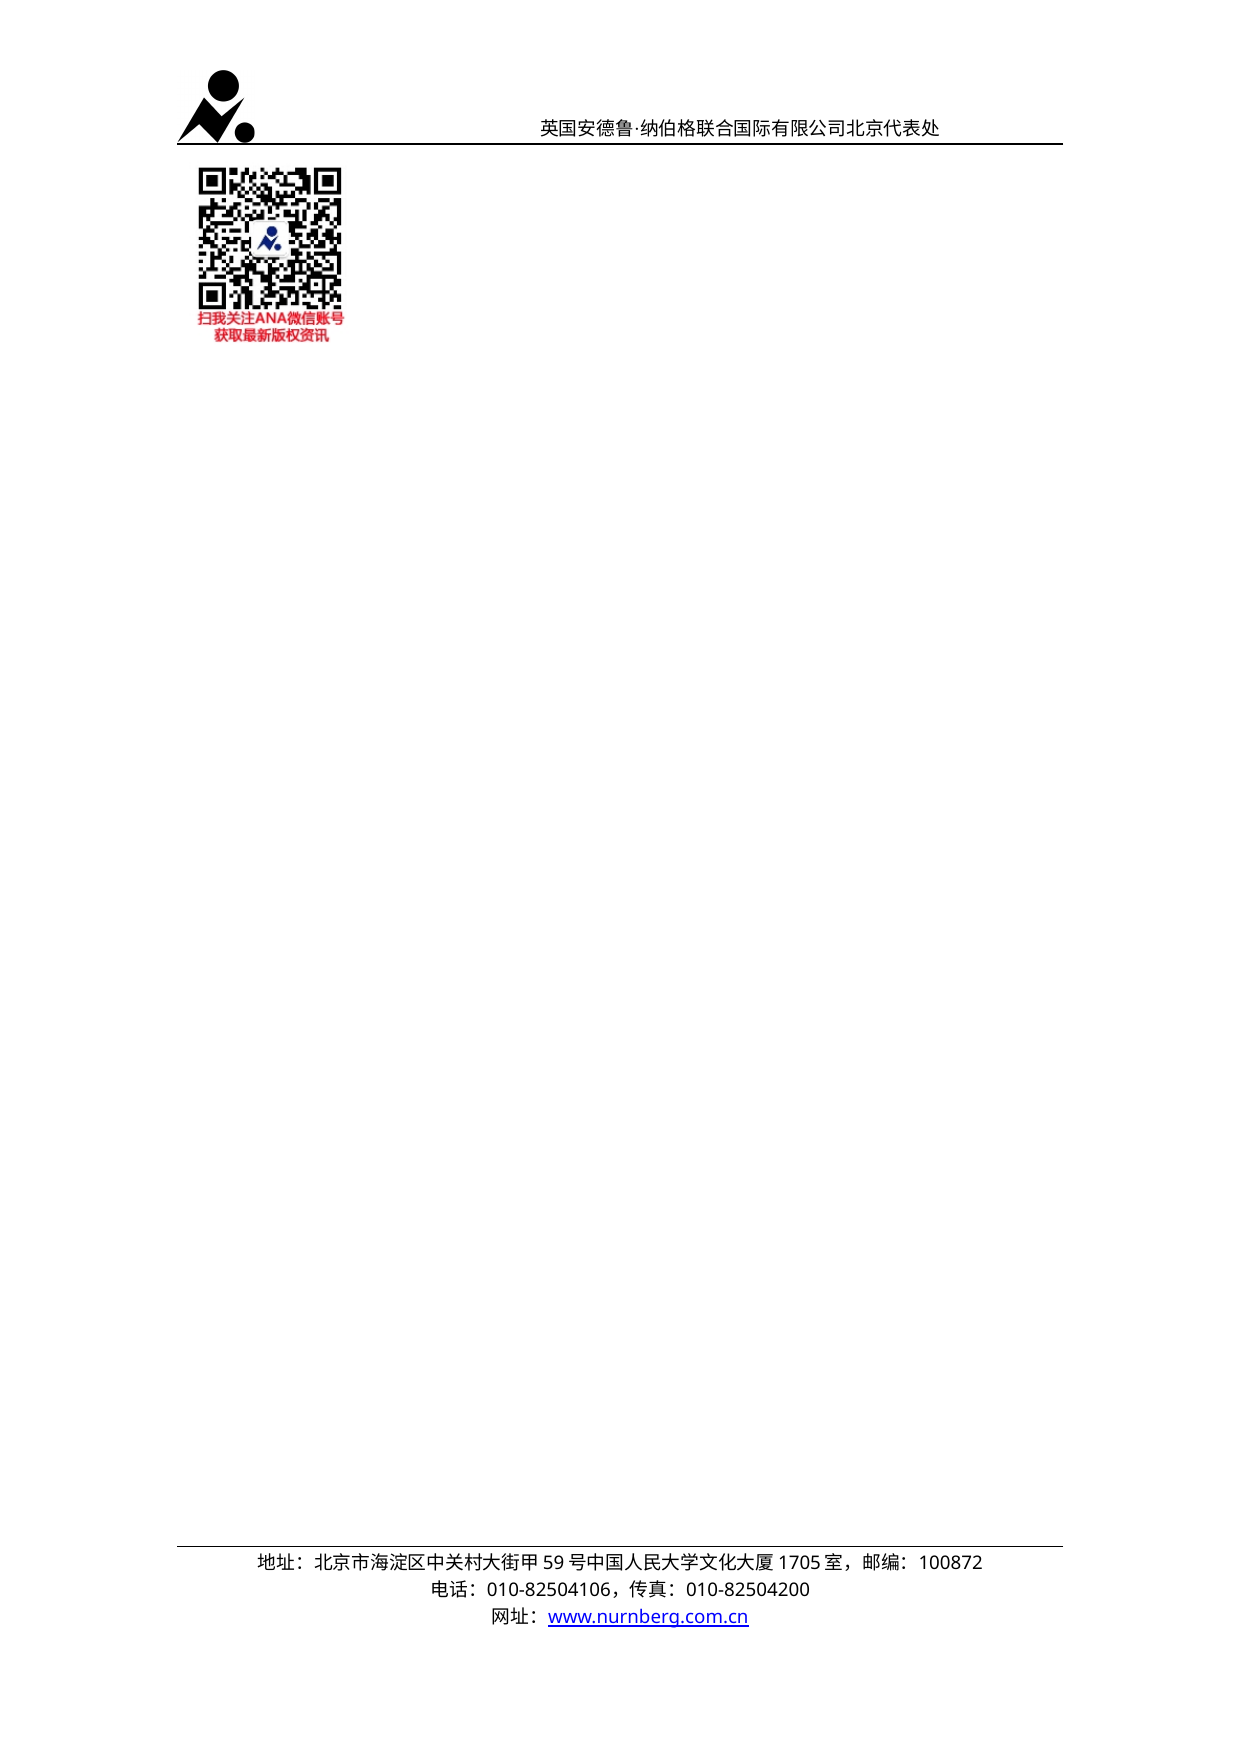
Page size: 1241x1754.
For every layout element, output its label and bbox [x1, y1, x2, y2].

picture [181, 153, 360, 347]
picture [177, 70, 255, 143]
